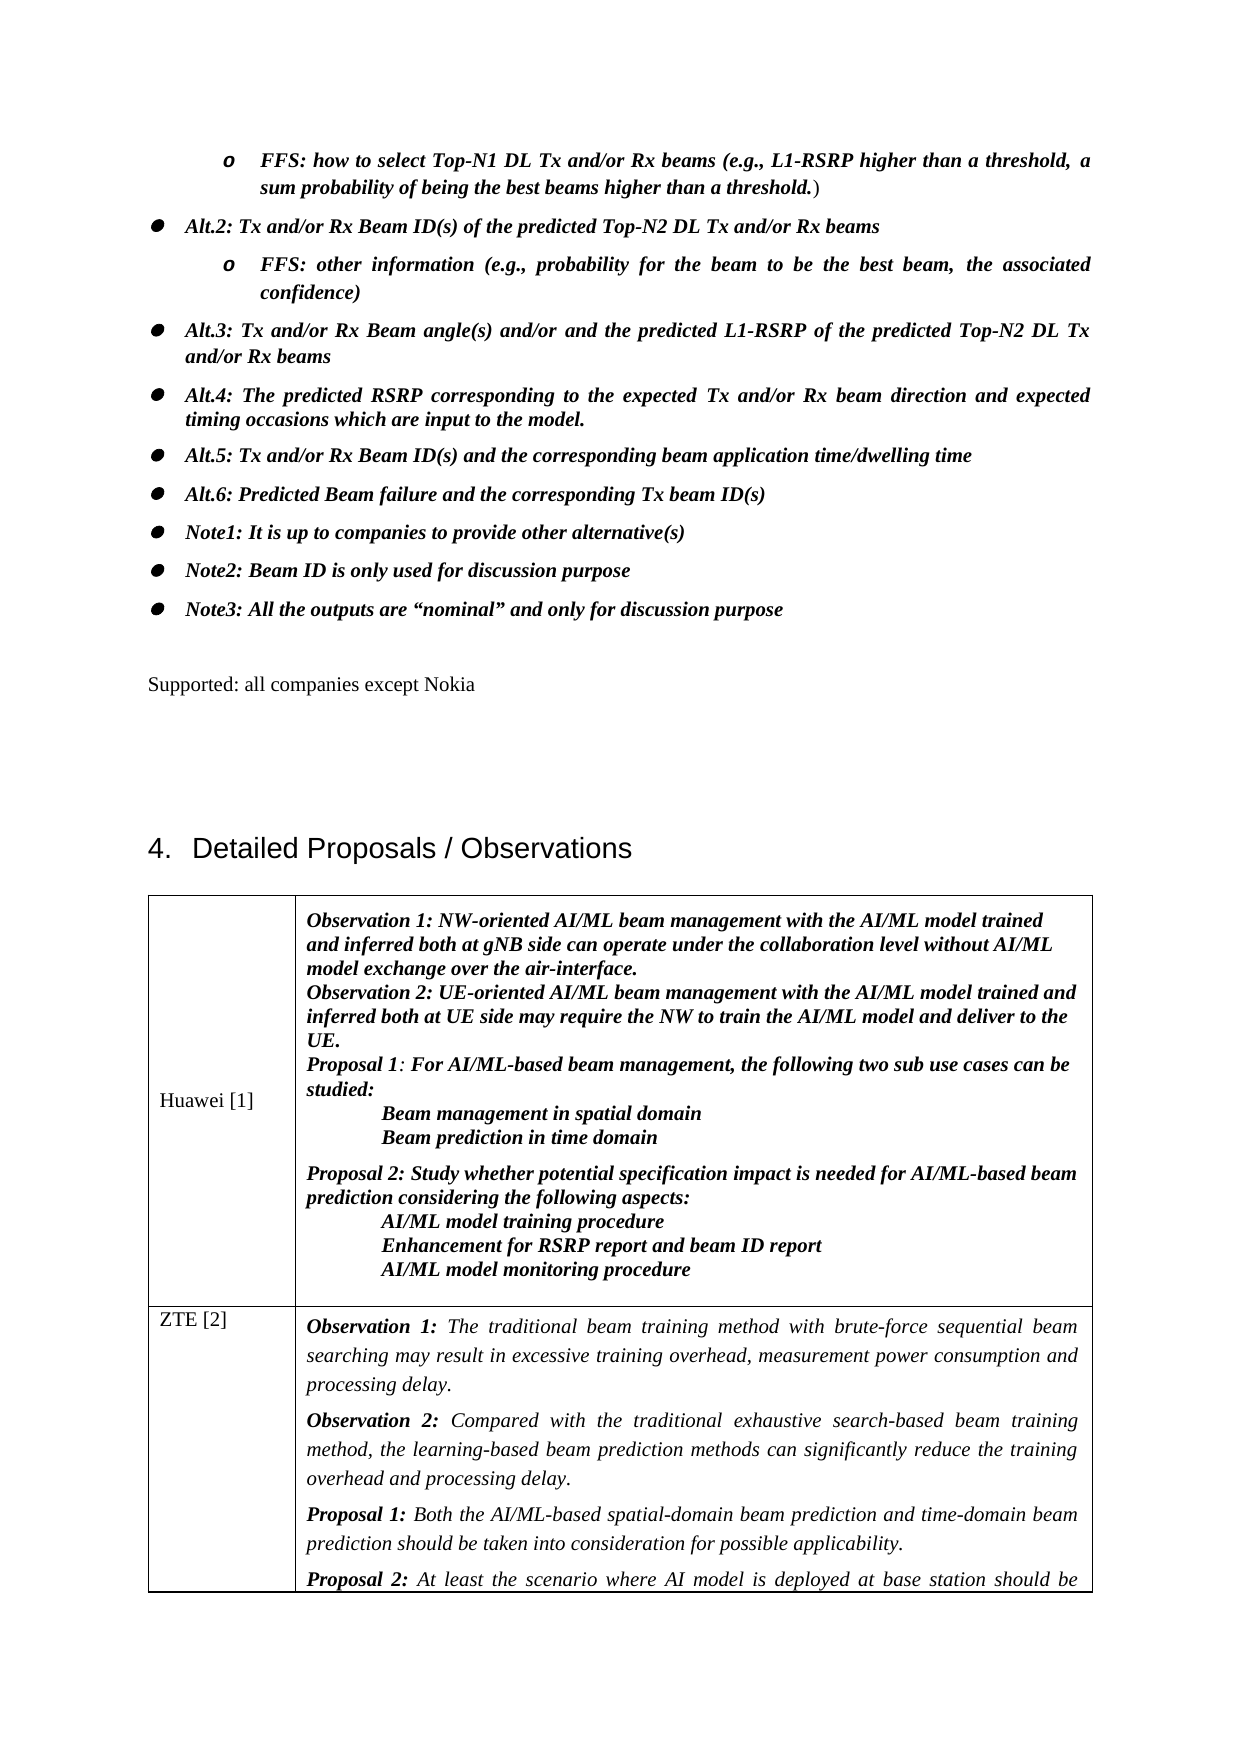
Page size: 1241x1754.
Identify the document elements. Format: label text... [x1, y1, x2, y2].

text Supported: all companies except Nokia [148, 672, 1093, 696]
list Note1: It is up to companies to provide other alternative(s) [148, 520, 1093, 544]
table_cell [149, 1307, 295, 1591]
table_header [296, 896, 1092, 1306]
list Alt.6: Predicted Beam failure and the corresponding Tx beam ID(s) [148, 482, 1093, 506]
list FFS: how to select Top-N1 DL Tx and/or Rx beams (e.g., L1-RSRP higher than a threshold, a sum probability of being the best beams higher than a threshold.) [223, 148, 1093, 199]
subtitle Detailed Proposals / Observations [148, 831, 1093, 864]
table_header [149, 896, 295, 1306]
list Alt.5: Tx and/or Rx Beam ID(s) and the corresponding beam application time/dwelling time [148, 443, 1093, 467]
list Note2: Beam ID is only used for discussion purpose [148, 558, 1093, 582]
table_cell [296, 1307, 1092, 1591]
list Note3: All the outputs are “nominal” and only for discussion purpose [148, 597, 1093, 621]
list Alt.4: The predicted RSRP corresponding to the expected Tx and/or Rx beam direction and expected timing occasions which are input to the model. [148, 382, 1093, 431]
list Alt.3: Tx and/or Rx Beam angle(s) and/or and the predicted L1-RSRP of the predicted Top-N2 DL Tx and/or Rx beams [148, 318, 1093, 368]
list FFS: other information (e.g., probability for the beam to be the best beam, the associated confidence) [223, 252, 1093, 304]
list Alt.2: Tx and/or Rx Beam ID(s) of the predicted Top-N2 DL Tx and/or Rx beams [148, 214, 1093, 238]
